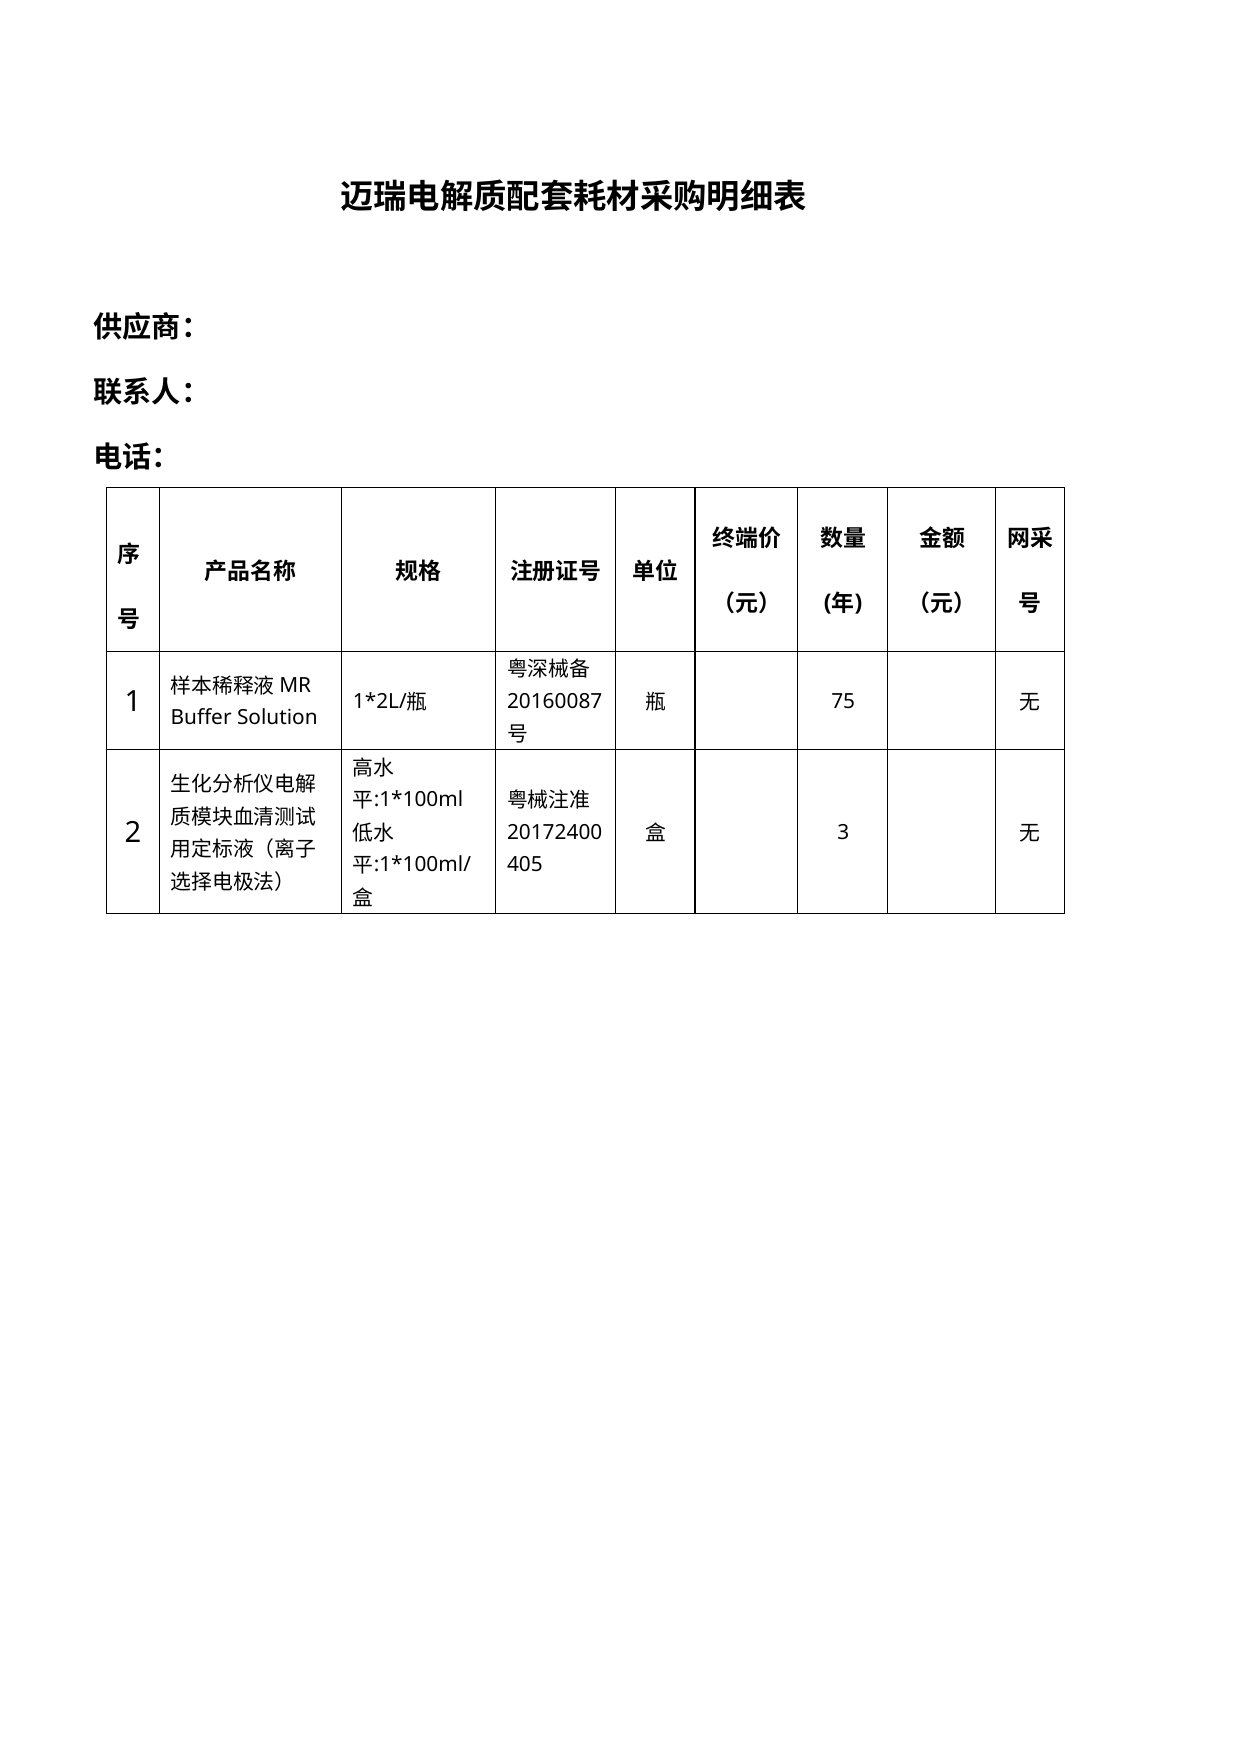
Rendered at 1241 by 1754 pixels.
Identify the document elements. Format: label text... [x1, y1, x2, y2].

table_header 产品名称 [160, 488, 341, 651]
table_header 网采号 [996, 488, 1064, 651]
table_cell 高水平:1*100ml低水平:1*100ml/盒 [342, 750, 495, 913]
table_cell 3 [798, 750, 887, 913]
table_cell 样本稀释液 MR Buffer Solution [160, 652, 341, 749]
table_header 数量(年) [798, 488, 887, 651]
table_cell [888, 750, 995, 913]
table_cell 无 [996, 750, 1064, 913]
table_cell 1*2L/瓶 [342, 652, 495, 749]
table_header 规格 [342, 488, 495, 651]
table_cell 无 [996, 652, 1064, 749]
text 供应商： [93, 292, 1053, 357]
table_cell 1 [107, 652, 159, 749]
table_header 金额（元） [888, 488, 995, 651]
table_header 序号 [107, 488, 159, 651]
table_header 终端价（元） [696, 488, 797, 651]
table_cell 粤深械备20160087号 [496, 652, 615, 749]
table_header 单位 [616, 488, 694, 651]
table_cell 75 [798, 652, 887, 749]
table_cell [888, 652, 995, 749]
table_cell 生化分析仪电解质模块血清测试用定标液（离子选择电极法） [160, 750, 341, 913]
text 联系人： [93, 357, 1053, 422]
text 电话： [93, 422, 1053, 487]
text 迈瑞电解质配套耗材采购明细表 [93, 162, 1053, 227]
table_cell 2 [107, 750, 159, 913]
table_header 注册证号 [496, 488, 615, 651]
table_cell [696, 652, 797, 749]
table_cell 盒 [616, 750, 694, 913]
table_cell 瓶 [616, 652, 694, 749]
table_cell 粤械注准20172400405 [496, 750, 615, 913]
table_cell [696, 750, 797, 913]
